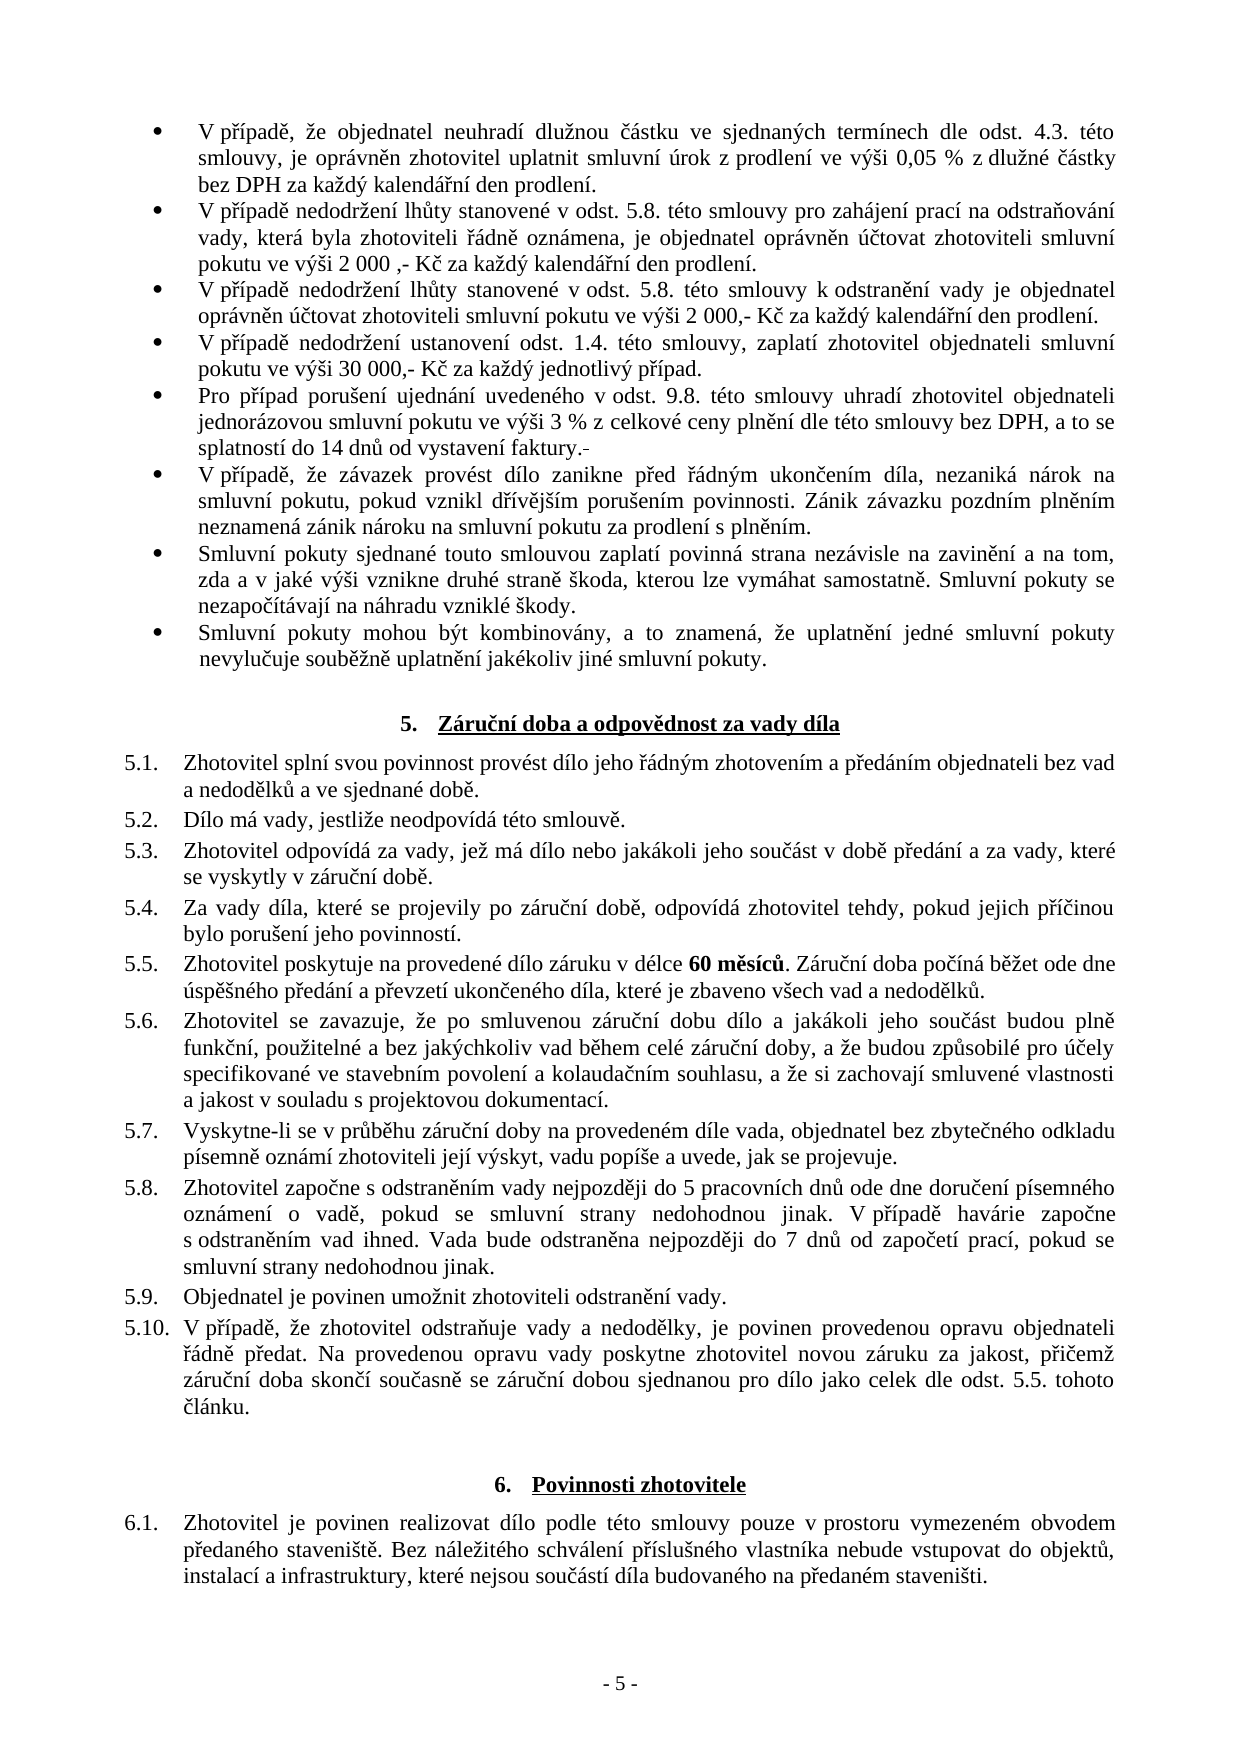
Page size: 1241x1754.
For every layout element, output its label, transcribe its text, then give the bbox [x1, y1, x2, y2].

list V případě nedodržení lhůty stanovené v odst. 5.8. této smlouvy pro zahájení prací na odstraňování vady, která byla zhotoviteli řádně oznámena, je objednatel oprávněn účtovat zhotoviteli smluvní pokutu ve výši 2 000 ,- Kč za každý kalendářní den prodlení. [154, 197, 1116, 276]
list Zhotovitel poskytuje na provedené dílo záruku v délce 60 měsíců. Záruční doba počíná běžet ode dne úspěšného předání a převzetí ukončeného díla, které je zbaveno všech vad a nedodělků. [124, 950, 1116, 1003]
list V případě nedodržení ustanovení odst. 1.4. této smlouvy, zaplatí zhotovitel objednateli smluvní pokutu ve výši 30 000,- Kč za každý jednotlivý případ. [154, 329, 1116, 382]
list Objednatel je povinen umožnit zhotoviteli odstranění vady. [124, 1283, 1116, 1310]
list V případě, že závazek provést dílo zanikne před řádným ukončením díla, nezaniká nárok na smluvní pokutu, pokud vznikl dřívějším porušením povinnosti. Zánik závazku pozdním plněním neznamená zánik nároku na smluvní pokutu za prodlení s plněním. [154, 461, 1116, 540]
list Vyskytne-li se v průběhu záruční doby na provedeném díle vada, objednatel bez zbytečného odkladu písemně oznámí zhotoviteli její výskyt, vadu popíše a uvede, jak se projevuje. [124, 1117, 1116, 1169]
list Smluvní pokuty sjednané touto smlouvou zaplatí povinná strana nezávisle na zavinění a na tom, zda a v jaké výši vznikne druhé straně škoda, kterou lze vymáhat samostatně. Smluvní pokuty se nezapočítávají na náhradu vzniklé škody. [154, 540, 1116, 619]
text Povinnosti zhotovitele [124, 1471, 1116, 1497]
list Smluvní pokuty mohou být kombinovány, a to znamená, že uplatnění jedné smluvní pokuty nevylučuje souběžně uplatnění jakékoliv jiné smluvní pokuty. [154, 619, 1116, 672]
list V případě, že zhotovitel odstraňuje vady a nedodělky, je povinen provedenou opravu objednateli řádně předat. Na provedenou opravu vady poskytne zhotovitel novou záruku za jakost, přičemž záruční doba skončí současně se záruční dobou sjednanou pro dílo jako celek dle odst. 5.5. tohoto článku. [124, 1314, 1116, 1419]
list Pro případ porušení ujednání uvedeného v odst. 9.8. této smlouvy uhradí zhotovitel objednateli jednorázovou smluvní pokutu ve výši 3 % z celkové ceny plnění dle této smlouvy bez DPH, a to se splatností do 14 dnů od vystavení faktury. [154, 382, 1116, 461]
list Zhotovitel splní svou povinnost provést dílo jeho řádným zhotovením a předáním objednateli bez vad a nedodělků a ve sjednané době. [124, 749, 1116, 802]
list Zhotovitel odpovídá za vady, jež má dílo nebo jakákoli jeho součást v době předání a za vady, které se vyskytly v záruční době. [124, 837, 1116, 889]
list Zhotovitel započne s odstraněním vady nejpozději do 5 pracovních dnů ode dne doručení písemného oznámení o vadě, pokud se smluvní strany nedohodnou jinak. V případě havárie započne s odstraněním vad ihned. Vada bude odstraněna nejpozději do 7 dnů od započetí prací, pokud se smluvní strany nedohodnou jinak. [124, 1174, 1116, 1279]
list Dílo má vady, jestliže neodpovídá této smlouvě. [124, 806, 1116, 832]
text Záruční doba a odpovědnost za vady díla [124, 710, 1116, 737]
list Zhotovitel je povinen realizovat dílo podle této smlouvy pouze v prostoru vymezeném obvodem předaného staveniště. Bez náležitého schválení příslušného vlastníka nebude vstupovat do objektů, instalací a infrastruktury, které nejsou součástí díla budovaného na předaném staveništi. [124, 1509, 1116, 1588]
list Za vady díla, které se projevily po záruční době, odpovídá zhotovitel tehdy, pokud jejich příčinou bylo porušení jeho povinností. [124, 893, 1116, 946]
list V případě, že objednatel neuhradí dlužnou částku ve sjednaných termínech dle odst. 4.3. této smlouvy, je oprávněn zhotovitel uplatnit smluvní úrok z prodlení ve výši 0,05 % z dlužné částky bez DPH za každý kalendářní den prodlení. [154, 118, 1116, 197]
list Zhotovitel se zavazuje, že po smluvenou záruční dobu dílo a jakákoli jeho součást budou plně funkční, použitelné a bez jakýchkoliv vad během celé záruční doby, a že budou způsobilé pro účely specifikované ve stavebním povolení a kolaudačním souhlasu, a že si zachovají smluvené vlastnosti a jakost v souladu s projektovou dokumentací. [124, 1007, 1116, 1113]
list V případě nedodržení lhůty stanovené v odst. 5.8. této smlouvy k odstranění vady je objednatel oprávněn účtovat zhotoviteli smluvní pokutu ve výši 2 000,- Kč za každý kalendářní den prodlení. [154, 276, 1116, 329]
